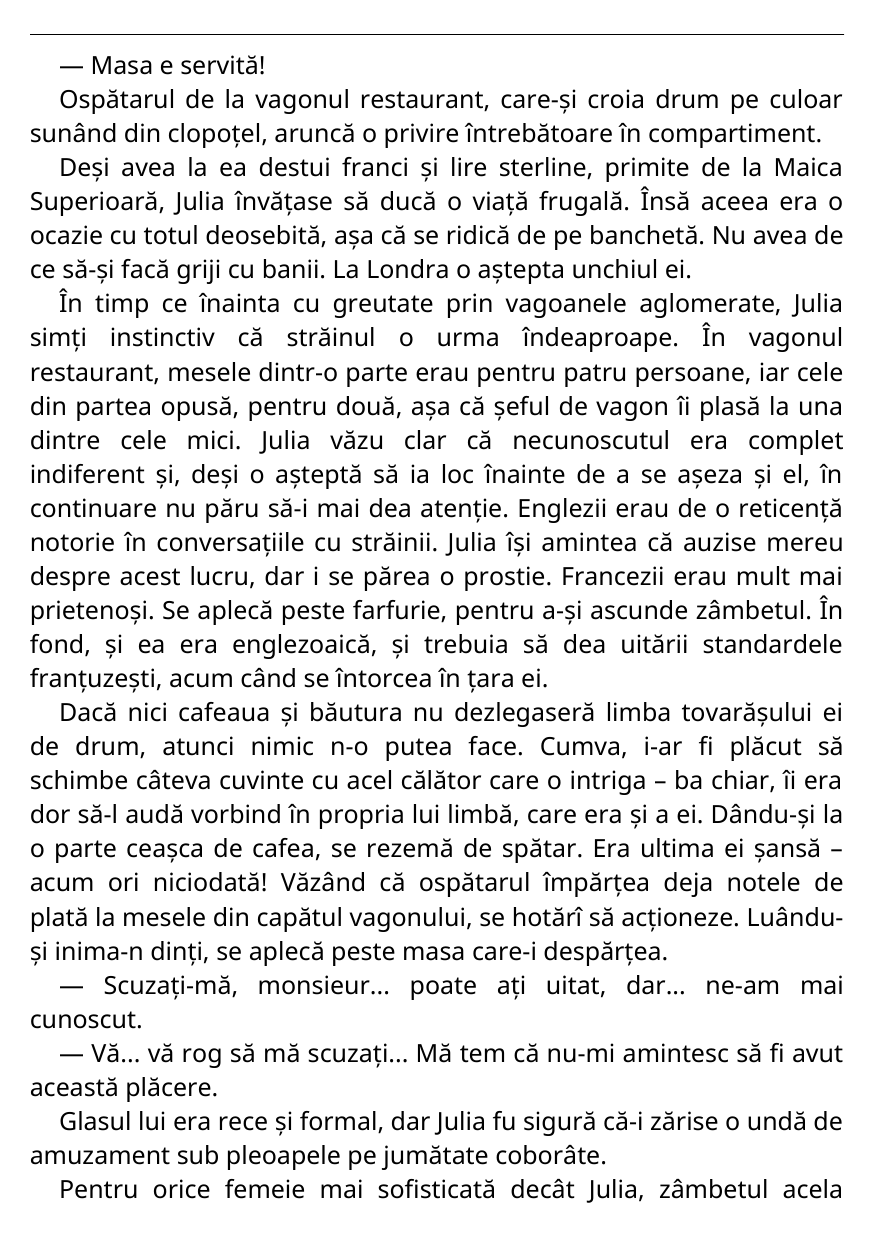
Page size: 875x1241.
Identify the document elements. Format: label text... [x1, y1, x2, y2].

text Glasul lui era rece şi formal, dar Julia fu sigură că-i zărise o undă de amuzament sub pleoapele pe jumătate coborâte. [29, 1103, 844, 1172]
text Ospătarul de la vagonul restaurant, care-şi croia drum pe culoar sunând din clopoţel, aruncă o privire întrebătoare în compartiment. [29, 82, 844, 150]
text — Vă... vă rog să mă scuzaţi... Mă tem că nu-mi amintesc să fi avut această plăcere. [29, 1035, 844, 1103]
text În timp ce înainta cu greutate prin vagoanele aglomerate, Julia simţi instinctiv că străinul o urma îndeaproape. În vagonul restaurant, mesele dintr-o parte erau pentru patru persoane, iar cele din partea opusă, pentru două, aşa că şeful de vagon îi plasă la una dintre cele mici. Julia văzu clar că necunoscutul era complet indiferent şi, deşi o aşteptă să ia loc înainte de a se aşeza şi el, în continuare nu păru să-i mai dea atenţie. Englezii erau de o reticenţă notorie în conversaţiile cu străinii. Julia îşi amintea că auzise mereu despre acest lucru, dar i se părea o prostie. Francezii erau mult mai prietenoşi. Se aplecă peste farfurie, pentru a-şi ascunde zâmbetul. În fond, şi ea era englezoaică, şi trebuia să dea uitării standardele franţuzeşti, acum când se întorcea în ţara ei. [29, 286, 844, 695]
text — Masa e servită! [29, 48, 844, 82]
text Dacă nici cafeaua şi băutura nu dezlegaseră limba tovarăşului ei de drum, atunci nimic n-o putea face. Cumva, i-ar fi plăcut să schimbe câteva cuvinte cu acel călător care o intriga – ba chiar, îi era dor să-l audă vorbind în propria lui limbă, care era şi a ei. Dându-şi la o parte ceaşca de cafea, se rezemă de spătar. Era ultima ei şansă – acum ori niciodată! Văzând că ospătarul împărţea deja notele de plată la mesele din capătul vagonului, se hotărî să acţioneze. Luându-şi inima-n dinţi, se aplecă peste masa care-i despărţea. [29, 695, 844, 967]
text — Scuzaţi-mă, monsieur... poate aţi uitat, dar... ne-am mai cunoscut. [29, 967, 844, 1035]
text Deşi avea la ea destui franci şi lire sterline, primite de la Maica Superioară, Julia învăţase să ducă o viaţă frugală. Însă aceea era o ocazie cu totul deosebită, aşa că se ridică de pe banchetă. Nu avea de ce să-şi facă griji cu banii. La Londra o aştepta unchiul ei. [29, 150, 844, 286]
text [29, 1172, 844, 1206]
